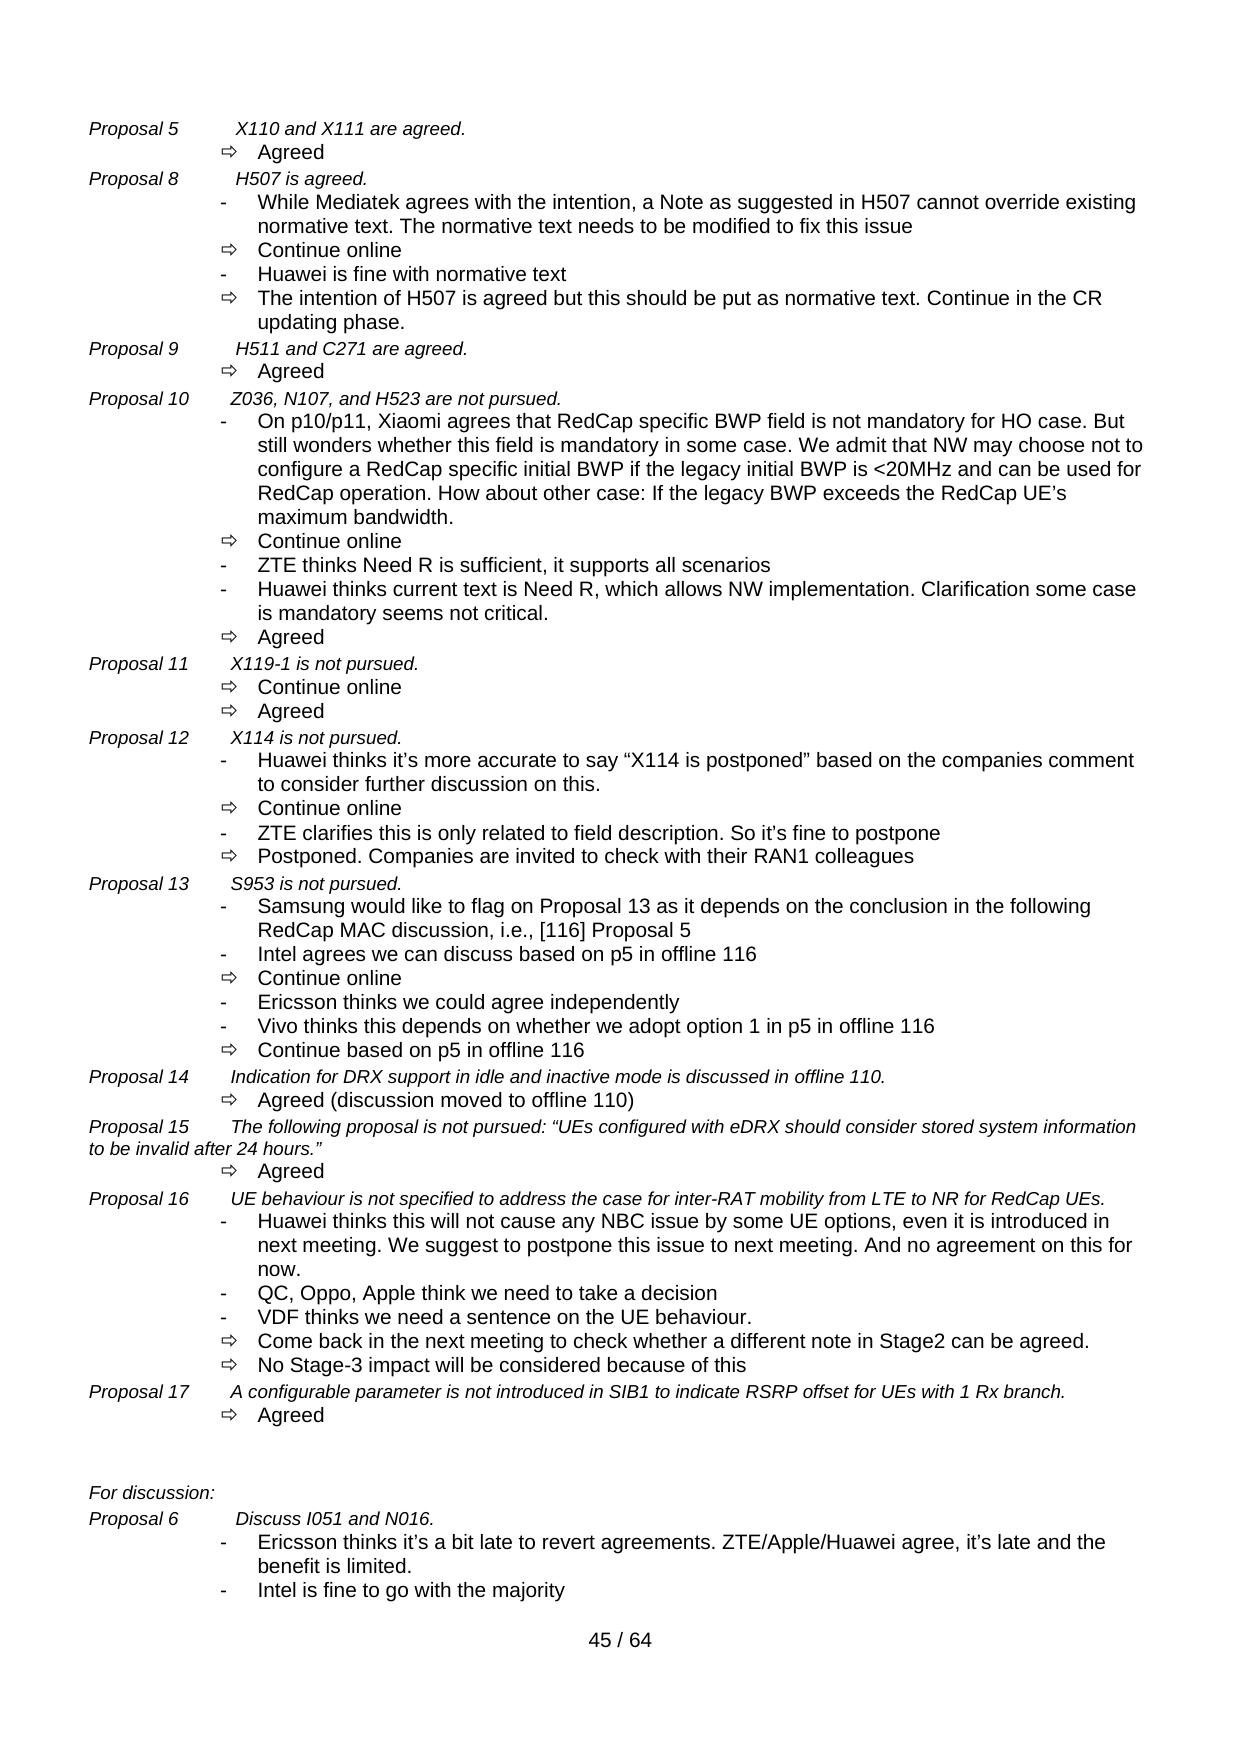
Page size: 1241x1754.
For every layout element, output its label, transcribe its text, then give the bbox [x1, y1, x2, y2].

list Agreed [220, 1159, 1152, 1183]
list Ericsson thinks it’s a bit late to revert agreements. ZTE/Apple/Huawei agree, it’s late and the benefit is limited. [220, 1529, 1152, 1577]
text Proposal 14 Indication for DRX support in idle and inactive mode is discussed in offline 110. [89, 1066, 1152, 1088]
text Proposal 16 UE behaviour is not specified to address the case for inter-RAT mobility from LTE to NR for RedCap UEs. [89, 1187, 1152, 1209]
list Continue online [220, 529, 1152, 553]
list VDF thinks we need a sentence on the UE behaviour. [220, 1305, 1152, 1329]
text Proposal 15 The following proposal is not pursued: “UEs configured with eDRX should consider stored system information to be invalid after 24 hours.” [89, 1116, 1152, 1159]
text Proposal 12 X114 is not pursued. [89, 727, 1152, 748]
list Agreed [220, 1402, 1152, 1427]
list ZTE thinks Need R is sufficient, it supports all scenarios [220, 553, 1152, 577]
list Continue online [220, 674, 1152, 698]
list No Stage-3 impact will be considered because of this [220, 1353, 1152, 1377]
list While Mediatek agrees with the intention, a Note as suggested in H507 cannot override existing normative text. The normative text needs to be modified to fix this issue [220, 189, 1152, 237]
list On p10/p11, Xiaomi agrees that RedCap specific BWP field is not mandatory for HO case. But still wonders whether this field is mandatory in some case. We admit that NW may choose not to configure a RedCap specific initial BWP if the legacy initial BWP is <20MHz and can be used for RedCap operation. How about other case: If the legacy BWP exceeds the RedCap UE’s maximum bandwidth. [220, 409, 1152, 529]
list Postponed. Companies are invited to check with their RAN1 colleagues [220, 844, 1152, 868]
list Vivo thinks this depends on whether we adopt option 1 in p5 in offline 116 [220, 1014, 1152, 1038]
list Agreed [220, 625, 1152, 649]
list Intel is fine to go with the majority [220, 1577, 1152, 1601]
text Proposal 5 X110 and X111 are agreed. [89, 118, 1152, 140]
list Agreed [220, 698, 1152, 723]
text Proposal 17 A configurable parameter is not introduced in SIB1 to indicate RSRP offset for UEs with 1 Rx branch. [89, 1381, 1152, 1402]
text Proposal 13 S953 is not pursued. [89, 872, 1152, 894]
text Proposal 8 H507 is agreed. [89, 168, 1152, 189]
text For discussion: [89, 1482, 1152, 1504]
list Continue online [220, 796, 1152, 820]
list Agreed [220, 359, 1152, 383]
list Continue based on p5 in offline 116 [220, 1038, 1152, 1062]
list Agreed (discussion moved to offline 110) [220, 1088, 1152, 1112]
list QC, Oppo, Apple think we need to take a decision [220, 1281, 1152, 1305]
list Huawei is fine with normative text [220, 261, 1152, 285]
list Samsung would like to flag on Proposal 13 as it depends on the conclusion in the following RedCap MAC discussion, i.e., [116] Proposal 5 [220, 894, 1152, 942]
text Proposal 6 Discuss I051 and N016. [89, 1508, 1152, 1529]
list Huawei thinks current text is Need R, which allows NW implementation. Clarification some case is mandatory seems not critical. [220, 577, 1152, 625]
text Proposal 11 X119-1 is not pursued. [89, 653, 1152, 674]
list Huawei thinks it’s more accurate to say “X114 is postponed” based on the companies comment to consider further discussion on this. [220, 748, 1152, 796]
list The intention of H507 is agreed but this should be put as normative text. Continue in the CR updating phase. [220, 285, 1152, 333]
list Intel agrees we can discuss based on p5 in offline 116 [220, 942, 1152, 966]
list Huawei thinks this will not cause any NBC issue by some UE options, even it is introduced in next meeting. We suggest to postpone this issue to next meeting. And no agreement on this for now. [220, 1209, 1152, 1281]
list Come back in the next meeting to check whether a different note in Stage2 can be agreed. [220, 1329, 1152, 1353]
text Proposal 9 H511 and C271 are agreed. [89, 338, 1152, 359]
list Agreed [220, 140, 1152, 164]
list Continue online [220, 237, 1152, 261]
list Continue online [220, 966, 1152, 990]
list ZTE clarifies this is only related to field description. So it’s fine to postpone [220, 820, 1152, 844]
text Proposal 10 Z036, N107, and H523 are not pursued. [89, 387, 1152, 409]
list Ericsson thinks we could agree independently [220, 990, 1152, 1014]
